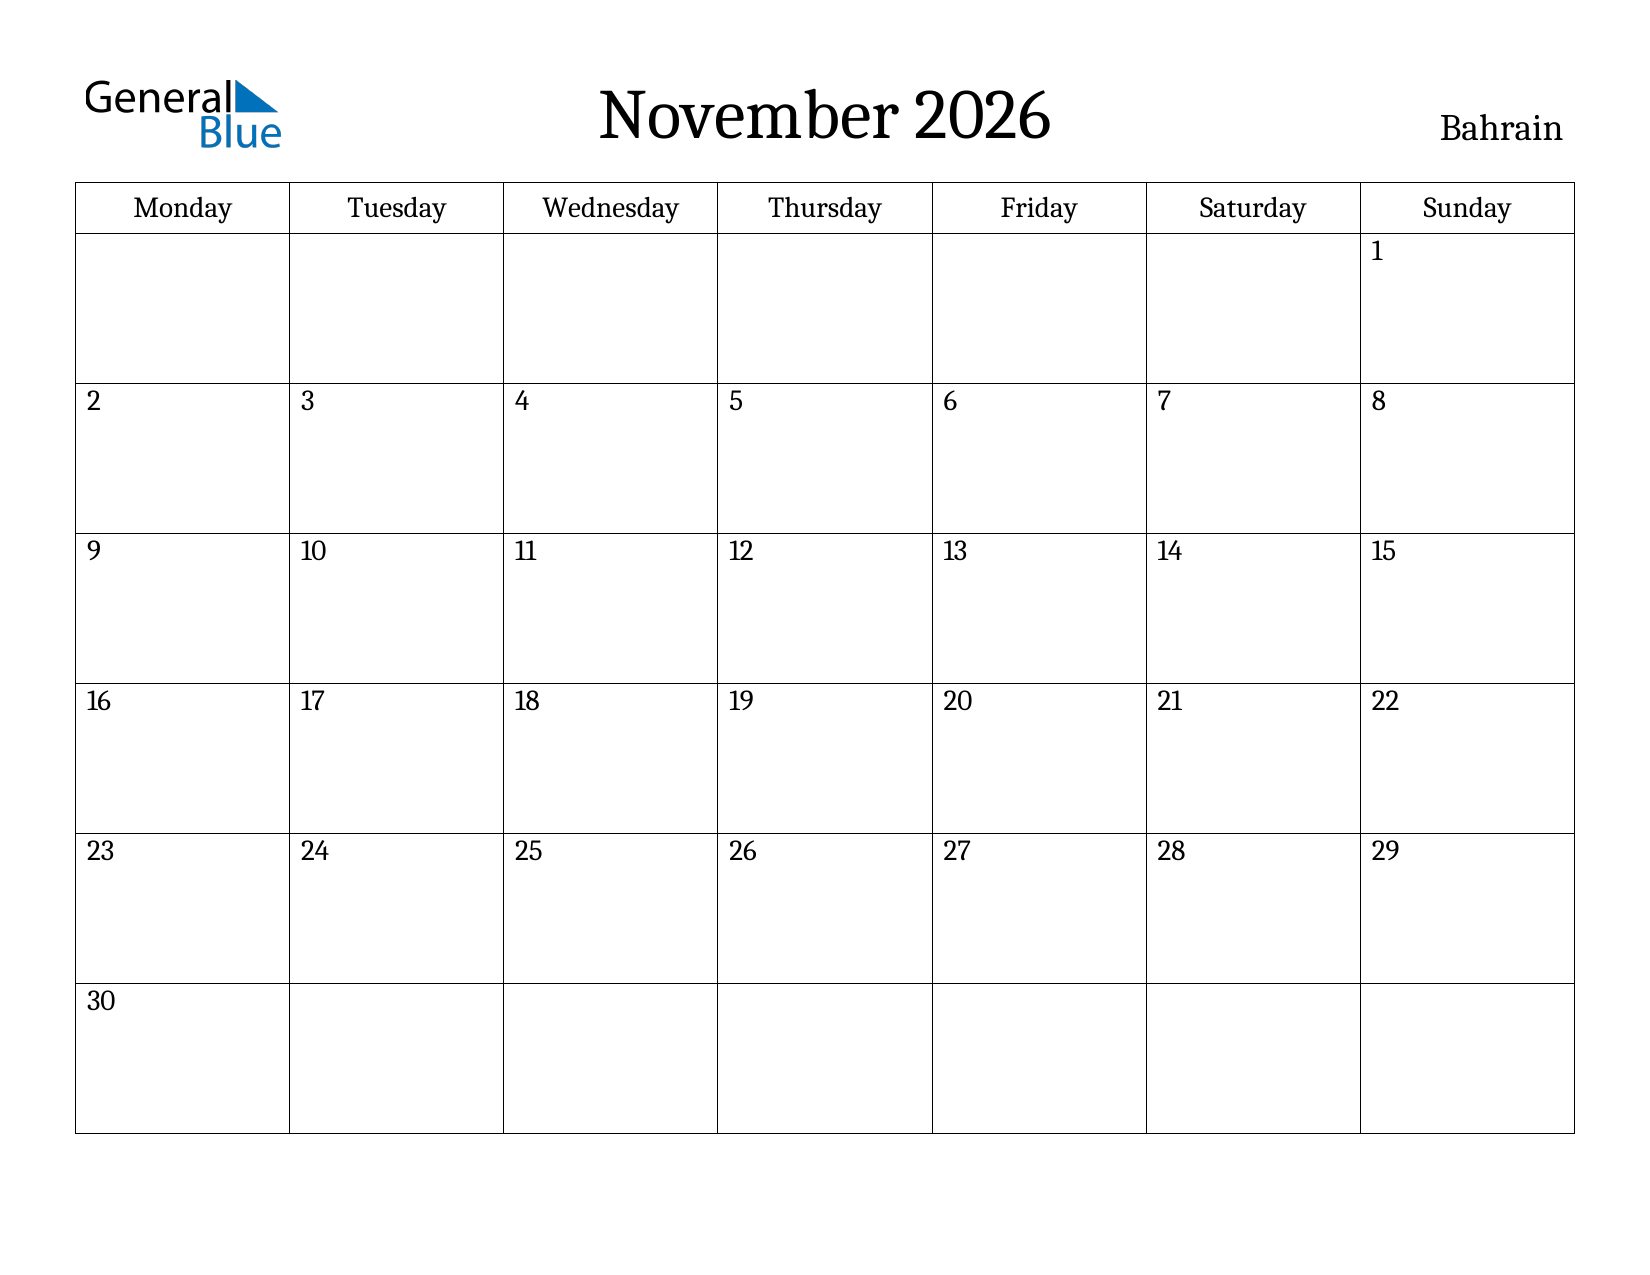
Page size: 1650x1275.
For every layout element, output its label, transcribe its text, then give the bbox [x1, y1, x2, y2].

table_cell [1361, 717, 1574, 833]
table_cell [1147, 234, 1360, 267]
table_cell [718, 717, 932, 833]
table_cell [933, 234, 1146, 267]
table_cell Tuesday [290, 183, 503, 233]
table_cell 29 [1361, 834, 1574, 867]
table_cell 30 [76, 984, 289, 1017]
table_cell 21 [1147, 684, 1360, 717]
table_header November 2026 [504, 75, 1146, 182]
table_cell 27 [933, 834, 1146, 867]
table_cell [718, 868, 932, 983]
table_cell 3 [290, 384, 503, 417]
table_cell 22 [1361, 684, 1574, 717]
table_cell Monday [76, 183, 289, 233]
table_cell 1 [1361, 234, 1574, 267]
table_cell [1361, 267, 1574, 383]
table_cell [933, 868, 1146, 983]
table_cell Sunday [1361, 183, 1574, 233]
table_cell [504, 868, 717, 983]
table_cell [1147, 1018, 1360, 1133]
table_cell [933, 267, 1146, 383]
table_cell [1147, 267, 1360, 383]
table_cell Saturday [1147, 183, 1360, 233]
table_cell 10 [290, 534, 503, 567]
table_cell [933, 984, 1146, 1017]
table_cell 11 [504, 534, 717, 567]
table_cell [718, 984, 932, 1017]
table_cell 12 [718, 534, 932, 567]
table_cell [504, 984, 717, 1017]
table_cell [1361, 868, 1574, 983]
table_cell [1361, 1018, 1574, 1133]
table_cell [1147, 567, 1360, 683]
table_cell 13 [933, 534, 1146, 567]
table_cell [718, 1018, 932, 1133]
table_cell [504, 267, 717, 383]
table_header [76, 75, 503, 182]
table_cell 14 [1147, 534, 1360, 567]
table_cell Thursday [718, 183, 932, 233]
table_cell [1361, 417, 1574, 533]
picture [86, 80, 281, 148]
table_cell [290, 267, 503, 383]
table_cell [718, 234, 932, 267]
table_cell [1147, 984, 1360, 1017]
table_cell [290, 984, 503, 1017]
table_cell 28 [1147, 834, 1360, 867]
table_cell [933, 717, 1146, 833]
table_cell 24 [290, 834, 503, 867]
table_cell [504, 234, 717, 267]
table_cell 16 [76, 684, 289, 717]
table_cell [933, 567, 1146, 683]
table_cell [504, 567, 717, 683]
table_cell [718, 267, 932, 383]
table_cell 2 [76, 384, 289, 417]
table_cell [718, 567, 932, 683]
table_cell 9 [76, 534, 289, 567]
table_cell [76, 717, 289, 833]
table_cell 19 [718, 684, 932, 717]
table_cell [290, 234, 503, 267]
table_cell [76, 868, 289, 983]
table_cell 26 [718, 834, 932, 867]
table_cell [290, 1018, 503, 1133]
table_cell [76, 267, 289, 383]
table_cell [504, 717, 717, 833]
table_cell [504, 1018, 717, 1133]
table_cell 20 [933, 684, 1146, 717]
table_cell [290, 567, 503, 683]
table_cell 25 [504, 834, 717, 867]
table_cell [1147, 868, 1360, 983]
table_cell [290, 417, 503, 533]
table_cell 18 [504, 684, 717, 717]
table_cell 5 [718, 384, 932, 417]
table_cell Friday [933, 183, 1146, 233]
table_cell [76, 234, 289, 267]
table_cell [718, 417, 932, 533]
table_cell 17 [290, 684, 503, 717]
table_cell [504, 417, 717, 533]
table_cell 15 [1361, 534, 1574, 567]
table_cell [1147, 417, 1360, 533]
table_header Bahrain [1146, 75, 1574, 182]
table_cell [76, 417, 289, 533]
table_cell [1147, 717, 1360, 833]
table_cell 4 [504, 384, 717, 417]
table_cell 8 [1361, 384, 1574, 417]
table_cell [933, 1018, 1146, 1133]
table_cell [290, 868, 503, 983]
table_cell 23 [76, 834, 289, 867]
table_cell 6 [933, 384, 1146, 417]
table_cell [1361, 567, 1574, 683]
table_cell [76, 567, 289, 683]
table_cell [290, 717, 503, 833]
table_cell 7 [1147, 384, 1360, 417]
table_cell [933, 417, 1146, 533]
table_cell [76, 1018, 289, 1133]
table_cell Wednesday [504, 183, 717, 233]
table_cell [1361, 984, 1574, 1017]
